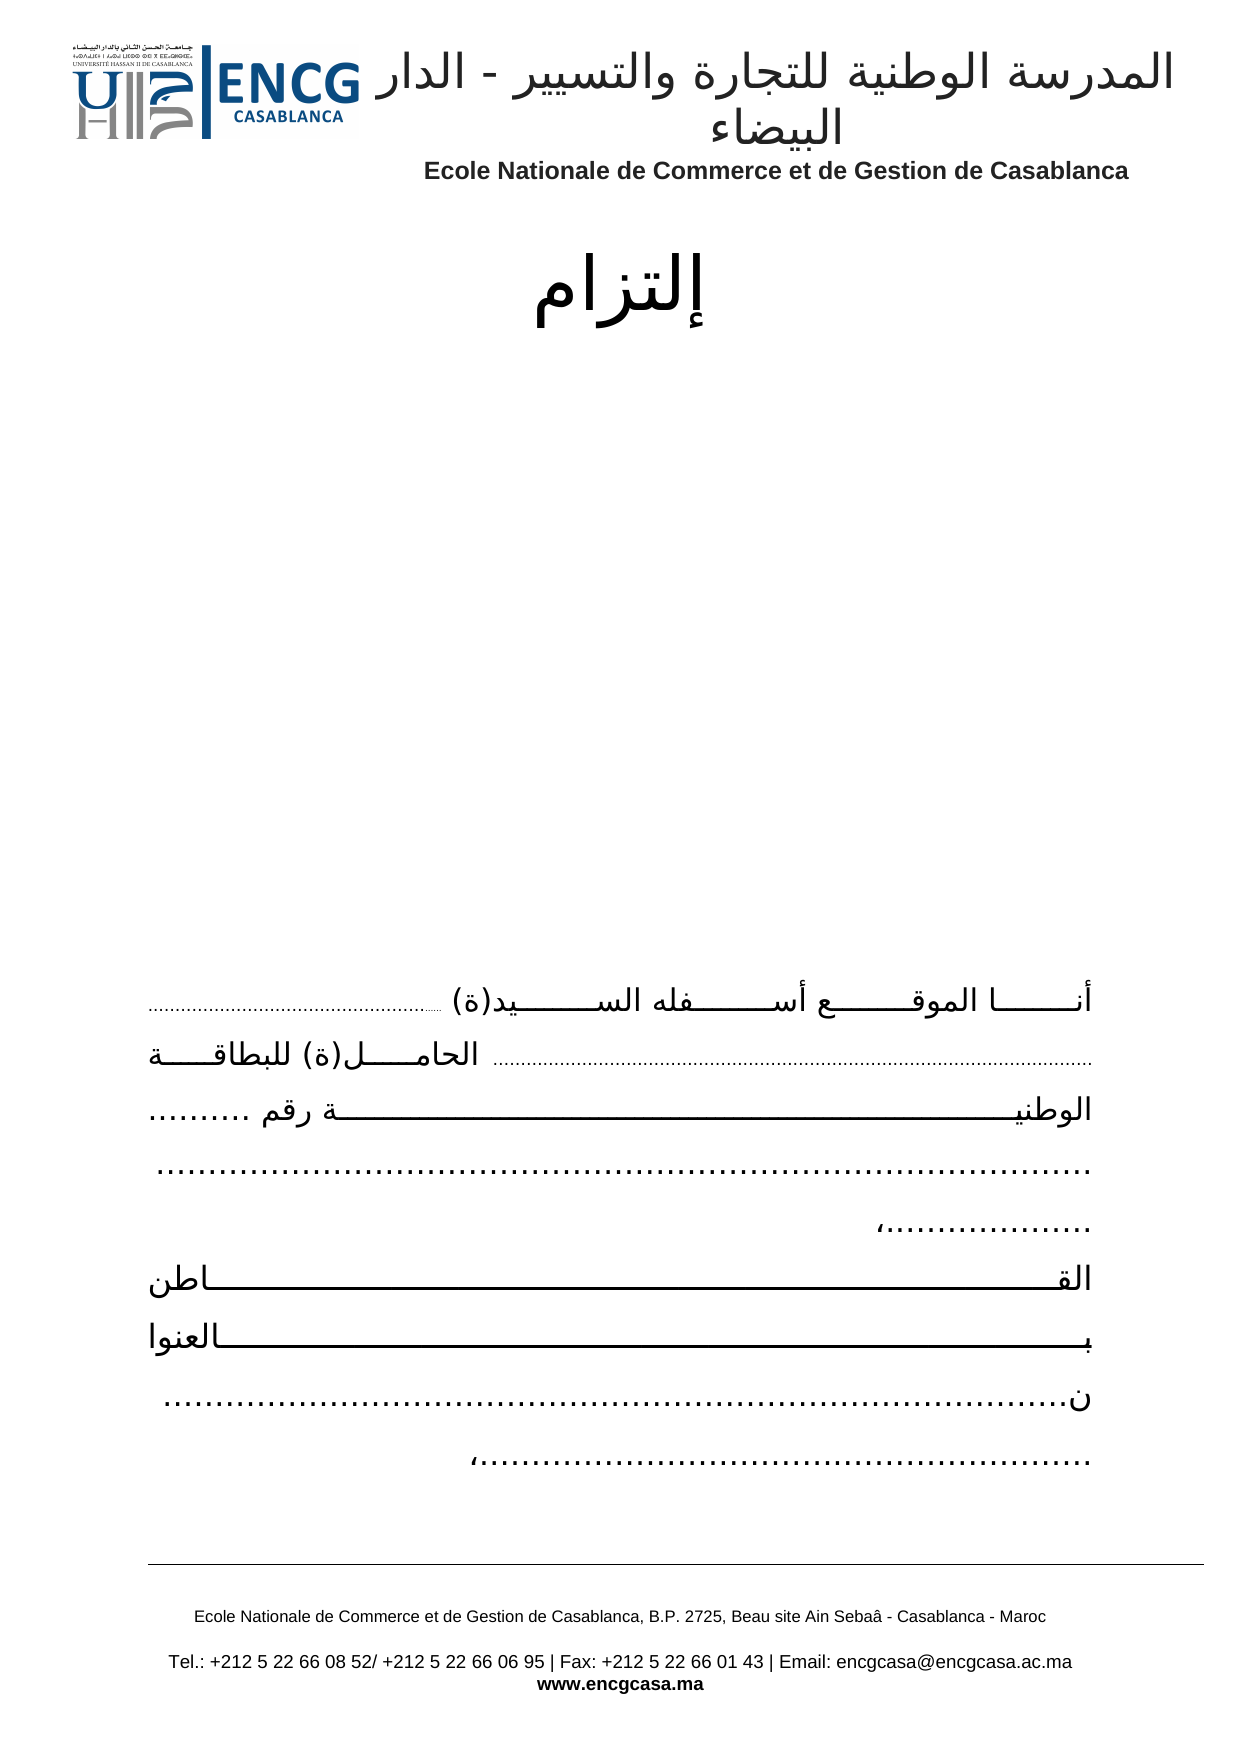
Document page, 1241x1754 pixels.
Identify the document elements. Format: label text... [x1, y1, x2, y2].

text أنا الموقع أسفله السيد(ة) ………………………………………………..……………………………………………………………………………………………… الحامل(ة) للبطاقة الوطنية رقم ……….………………………………………………………………………………………………..، [148, 982, 1093, 1240]
picture [72, 44, 359, 139]
text إلتزام [148, 241, 1093, 328]
text القاطن بالعنوان………………………………………………………………………………………………….…………………………….، [148, 1259, 1093, 1473]
